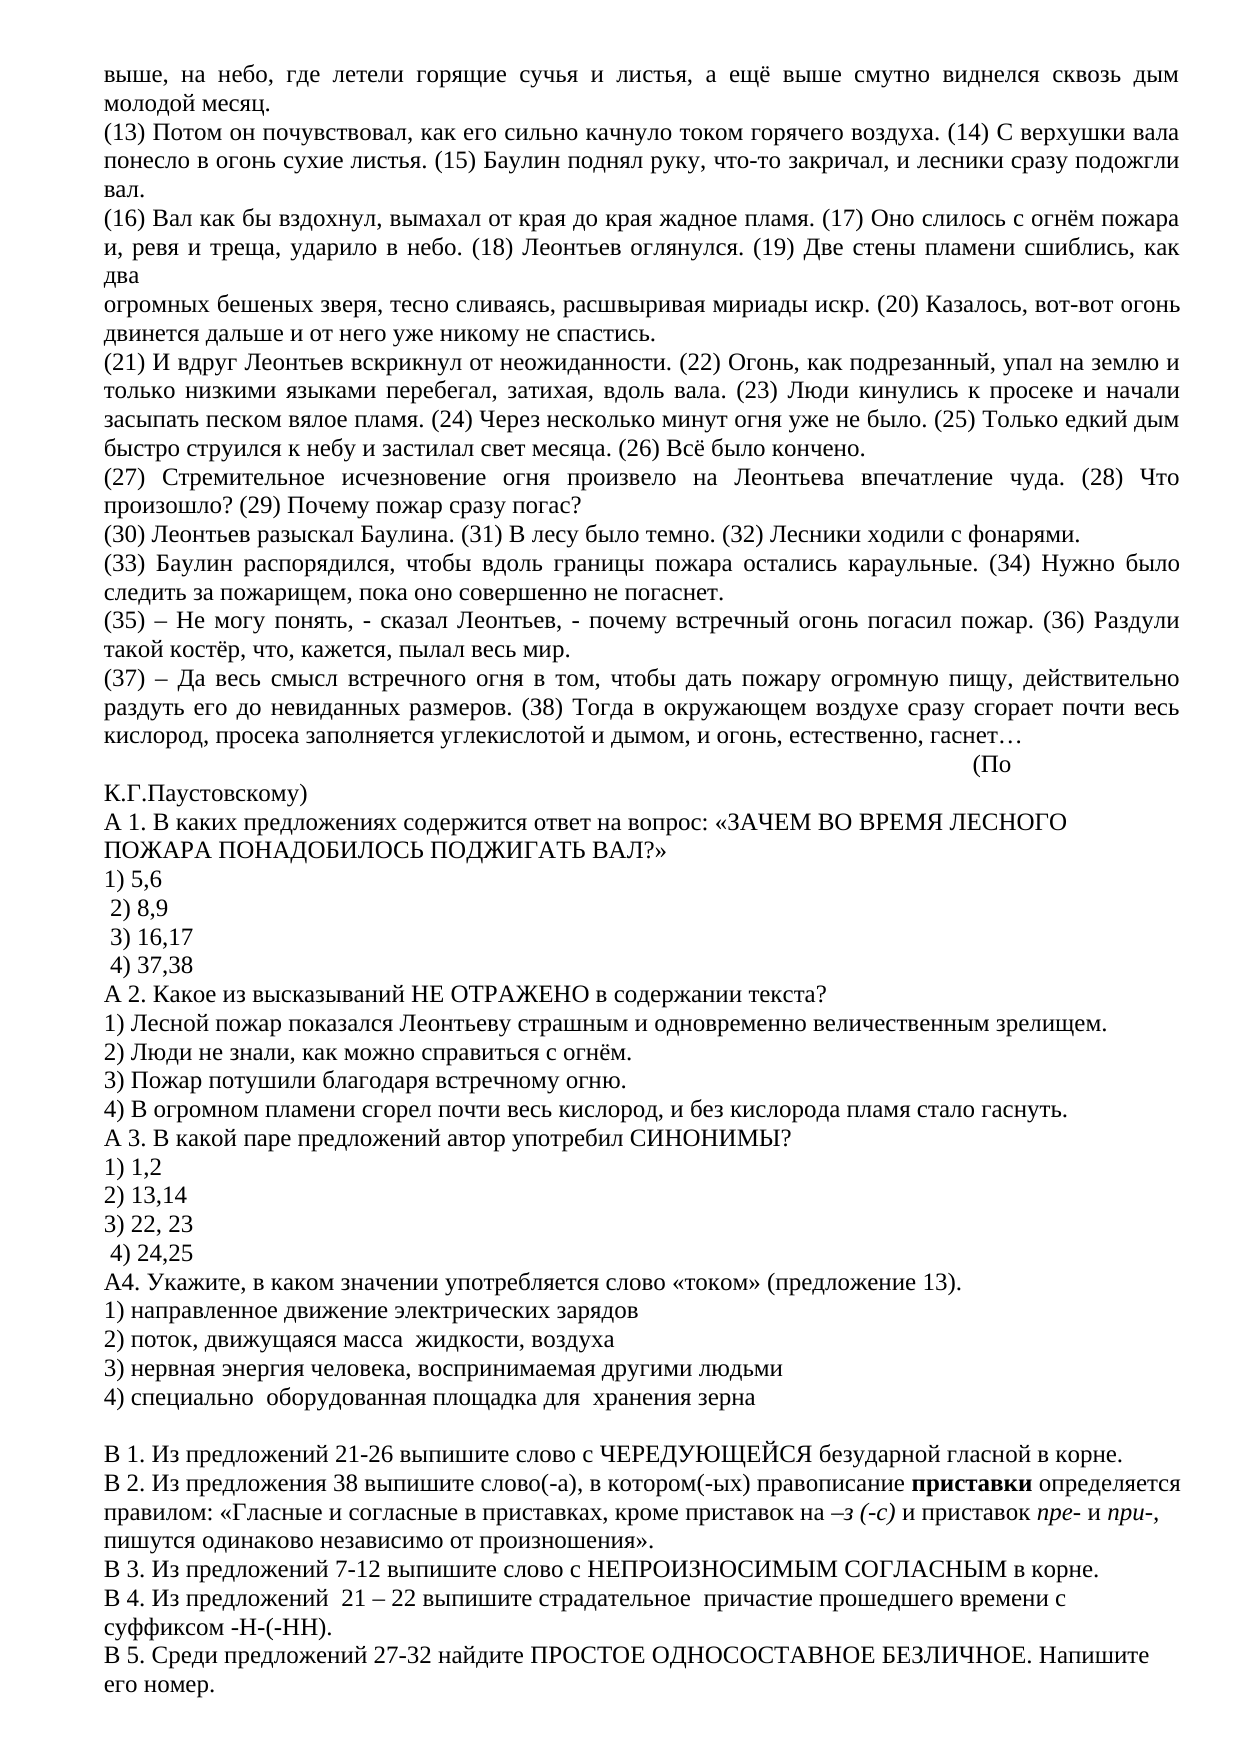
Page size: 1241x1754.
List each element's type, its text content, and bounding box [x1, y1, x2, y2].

text 2) 8,9 [103, 893, 1181, 922]
text огромных бешеных зверя, тесно сливаясь, расшвыривая мириады искр. (20) Казалось, вот-вот огонь двинется дальше и от него уже никому не спастись. [103, 289, 1181, 347]
text В 5. Среди предложений 27-32 найдите ПРОСТОЕ ОДНОСОСТАВНОЕ БЕЗЛИЧНОЕ. Напишите его номер. [103, 1640, 1181, 1698]
text В 2. Из предложения 38 выпишите слово(-а), в котором(-ых) правописание приставки определяется правилом: «Гласные и согласные в приставках, кроме приставок на –з (-с) и приставок пре- и при-, пишутся одинаково независимо от произношения». [103, 1468, 1181, 1554]
text (35) – Не могу понять, - сказал Леонтьев, - почему встречный огонь погасил пожар. (36) Раздули такой костёр, что, кажется, пылал весь мир. [103, 605, 1181, 663]
text (27) Стремительное исчезновение огня произвело на Леонтьева впечатление чуда. (28) Что произошло? (29) Почему пожар сразу погас? [103, 462, 1181, 519]
text (33) Баулин распорядился, чтобы вдоль границы пожара остались караульные. (34) Нужно было следить за пожарищем, пока оно совершенно не погаснет. [103, 548, 1181, 605]
text 4) 24,25 [103, 1238, 1181, 1267]
text В 1. Из предложений 21-26 выпишите слово с ЧЕРЕДУЮЩЕЙСЯ безударной гласной в корне. [103, 1439, 1181, 1468]
text А 2. Какое из высказываний НЕ ОТРАЖЕНО в содержании текста? [103, 979, 1181, 1008]
text (16) Вал как бы вздохнул, вымахал от края до края жадное пламя. (17) Оно слилось с огнём пожара и, ревя и треща, ударило в небо. (18) Леонтьев оглянулся. (19) Две стены пламени сшиблись, как два [103, 203, 1181, 289]
text 2) 13,14 [103, 1180, 1181, 1209]
text 3) 22, 23 [103, 1209, 1181, 1238]
text (37) – Да весь смысл встречного огня в том, чтобы дать пожару огромную пищу, действительно раздуть его до невиданных размеров. (38) Тогда в окружающем воздухе сразу сгорает почти весь кислород, просека заполняется углекислотой и дымом, и огонь, естественно, гаснет… [103, 663, 1181, 749]
text В 3. Из предложений 7-12 выпишите слово с НЕПРОИЗНОСИМЫМ СОГЛАСНЫМ в корне. [103, 1554, 1181, 1583]
text 1) 5,6 [103, 864, 1181, 893]
text А 3. В какой паре предложений автор употребил СИНОНИМЫ? [103, 1123, 1181, 1152]
text А 1. В каких предложениях содержится ответ на вопрос: «ЗАЧЕМ ВО ВРЕМЯ ЛЕСНОГО ПОЖАРА ПОНАДОБИЛОСЬ ПОДЖИГАТЬ ВАЛ?» [103, 807, 1181, 864]
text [103, 59, 1181, 117]
text 2) Люди не знали, как можно справиться с огнём. [103, 1037, 1181, 1065]
text 3) нервная энергия человека, воспринимаемая другими людьми [103, 1353, 1181, 1382]
text А4. Укажите, в каком значении употребляется слово «током» (предложение 13). [103, 1267, 1181, 1295]
text (По К.Г.Паустовскому) [103, 749, 1181, 807]
text (30) Леонтьев разыскал Баулина. (31) В лесу было темно. (32) Лесники ходили с фонарями. [103, 519, 1181, 548]
text 3) Пожар потушили благодаря встречному огню. [103, 1065, 1181, 1094]
text 3) 16,17 [103, 922, 1181, 950]
text (13) Потом он почувствовал, как его сильно качнуло током горячего воздуха. (14) С верхушки вала понесло в огонь сухие листья. (15) Баулин поднял руку, что-то закричал, и лесники сразу подожгли вал. [103, 117, 1181, 203]
text 2) поток, движущаяся масса жидкости, воздуха [103, 1324, 1181, 1353]
text 1) Лесной пожар показался Леонтьеву страшным и одновременно величественным зрелищем. [103, 1008, 1181, 1037]
text 4) В огромном пламени сгорел почти весь кислород, и без кислорода пламя стало гаснуть. [103, 1094, 1181, 1123]
text В 4. Из предложений 21 – 22 выпишите страдательное причастие прошедшего времени с суффиксом -Н-(-НН). [103, 1583, 1181, 1640]
text 1) направленное движение электрических зарядов [103, 1295, 1181, 1324]
text 4) специально оборудованная площадка для хранения зерна [103, 1382, 1181, 1410]
text 4) 37,38 [103, 950, 1181, 979]
text (21) И вдруг Леонтьев вскрикнул от неожиданности. (22) Огонь, как подрезанный, упал на землю и только низкими языками перебегал, затихая, вдоль вала. (23) Люди кинулись к просеке и начали засыпать песком вялое пламя. (24) Через несколько минут огня уже не было. (25) Только едкий дым быстро струился к небу и застилал свет месяца. (26) Всё было кончено. [103, 347, 1181, 462]
text 1) 1,2 [103, 1152, 1181, 1180]
